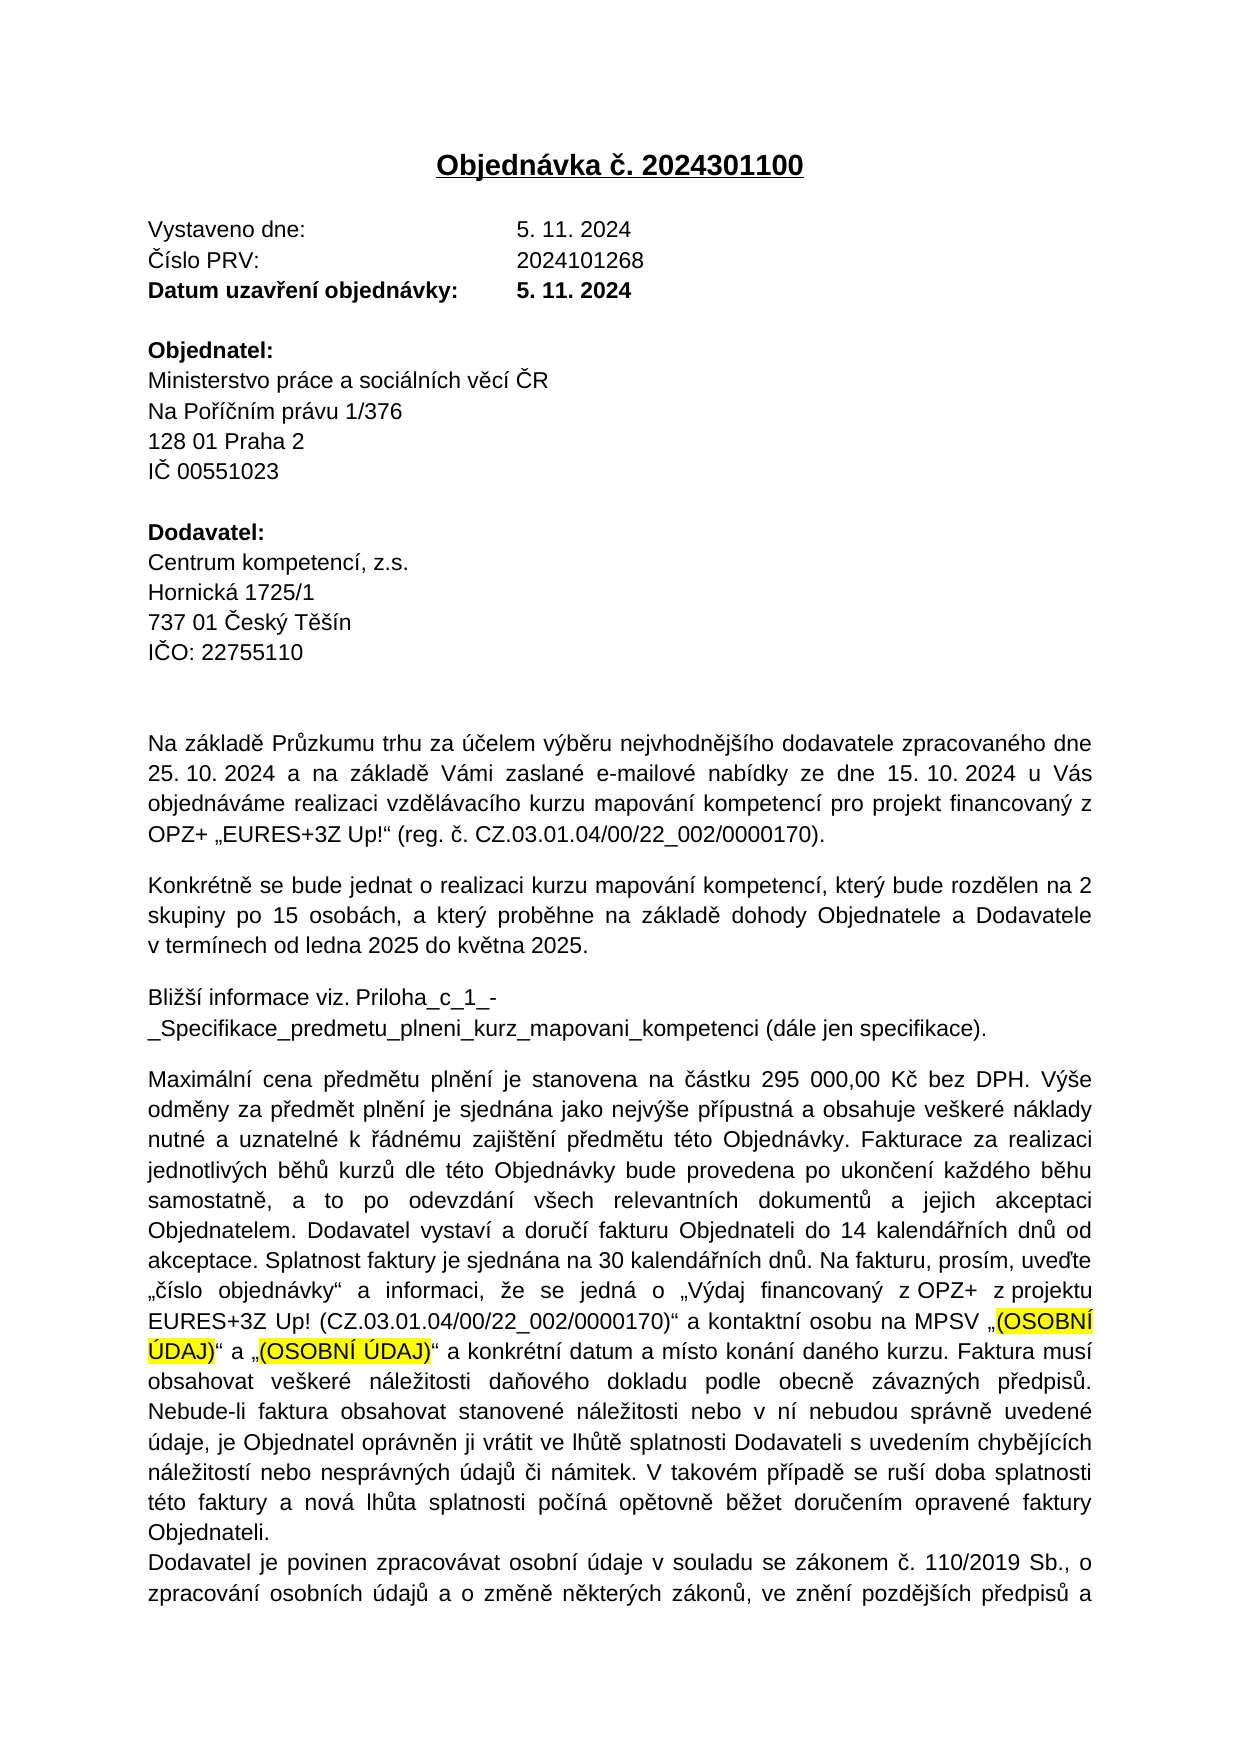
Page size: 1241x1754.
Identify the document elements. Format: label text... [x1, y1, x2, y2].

text Maximální cena předmětu plnění je stanovena na částku 295 000,00 Kč bez DPH. Výše odměny za předmět plnění je sjednána jako nejvýše přípustná a obsahuje veškeré náklady nutné a uznatelné k řádnému zajištění předmětu této Objednávky. Fakturace za realizaci jednotlivých běhů kurzů dle této Objednávky bude provedena po ukončení každého běhu samostatně, a to po odevzdání všech relevantních dokumentů a jejich akceptaci Objednatelem. Dodavatel vystaví a doručí fakturu Objednateli do 14 kalendářních dnů od akceptace. Splatnost faktury je sjednána na 30 kalendářních dnů. Na fakturu, prosím, uveďte „číslo objednávky“ a informaci, že se jedná o „Výdaj financovaný z OPZ+ z projektu EURES+3Z Up! (CZ.03.01.04/00/22_002/0000170)“ a kontaktní osobu na MPSV „(OSOBNÍ ÚDAJ)“ a „(OSOBNÍ ÚDAJ)“ a konkrétní datum a místo konání daného kurzu. Faktura musí obsahovat veškeré náležitosti daňového dokladu podle obecně závazných předpisů. Nebude-li faktura obsahovat stanovené náležitosti nebo v ní nebudou správně uvedené údaje, je Objednatel oprávněn ji vrátit ve lhůtě splatnosti Dodavateli s uvedením chybějících náležitostí nebo nesprávných údajů či námitek. V takovém případě se ruší doba splatnosti této faktury a nová lhůta splatnosti počíná opětovně běžet doručením opravené faktury Objednateli. [148, 1066, 1093, 1545]
text Dodavatel: [148, 518, 1093, 545]
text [148, 1549, 1093, 1606]
text Centrum kompetencí, z.s. [148, 549, 1093, 575]
text 128 01 Praha 2 [148, 428, 1093, 454]
text Hornická 1725/1 [148, 579, 1093, 605]
text Vystaveno dne: 5. 11. 2024 [148, 216, 1093, 243]
text Ministerstvo práce a sociálních věcí ČR [148, 367, 1093, 394]
text Na základě Průzkumu trhu za účelem výběru nejvhodnějšího dodavatele zpracovaného dne 25. 10. 2024 a na základě Vámi zaslané e-mailové nabídky ze dne 15. 10. 2024 u Vás objednáváme realizaci vzdělávacího kurzu mapování kompetencí pro projekt financovaný z OPZ+ „EURES+3Z Up!“ (reg. č. CZ.03.01.04/00/22_002/0000170). [148, 730, 1093, 847]
text Číslo PRV: 2024101268 [148, 247, 1093, 273]
text Objednatel: [148, 337, 1093, 363]
text Objednávka č. 2024301100 [148, 148, 1093, 181]
text Na Poříčním právu 1/376 [148, 398, 1093, 424]
text IČ 00551023 [148, 458, 1093, 484]
text 737 01 Český Těšín [148, 609, 1093, 635]
text Konkrétně se bude jednat o realizaci kurzu mapování kompetencí, který bude rozdělen na 2 skupiny po 15 osobách, a který proběhne na základě dohody Objednatele a Dodavatele v termínech od ledna 2025 do května 2025. [148, 872, 1093, 958]
text Bližší informace viz. Priloha_c_1_-_Specifikace_predmetu_plneni_kurz_mapovani_kompetenci (dále jen specifikace). [148, 983, 1093, 1041]
text Datum uzavření objednávky: 5. 11. 2024 [148, 277, 1093, 303]
text IČO: 22755110 [148, 639, 1093, 666]
